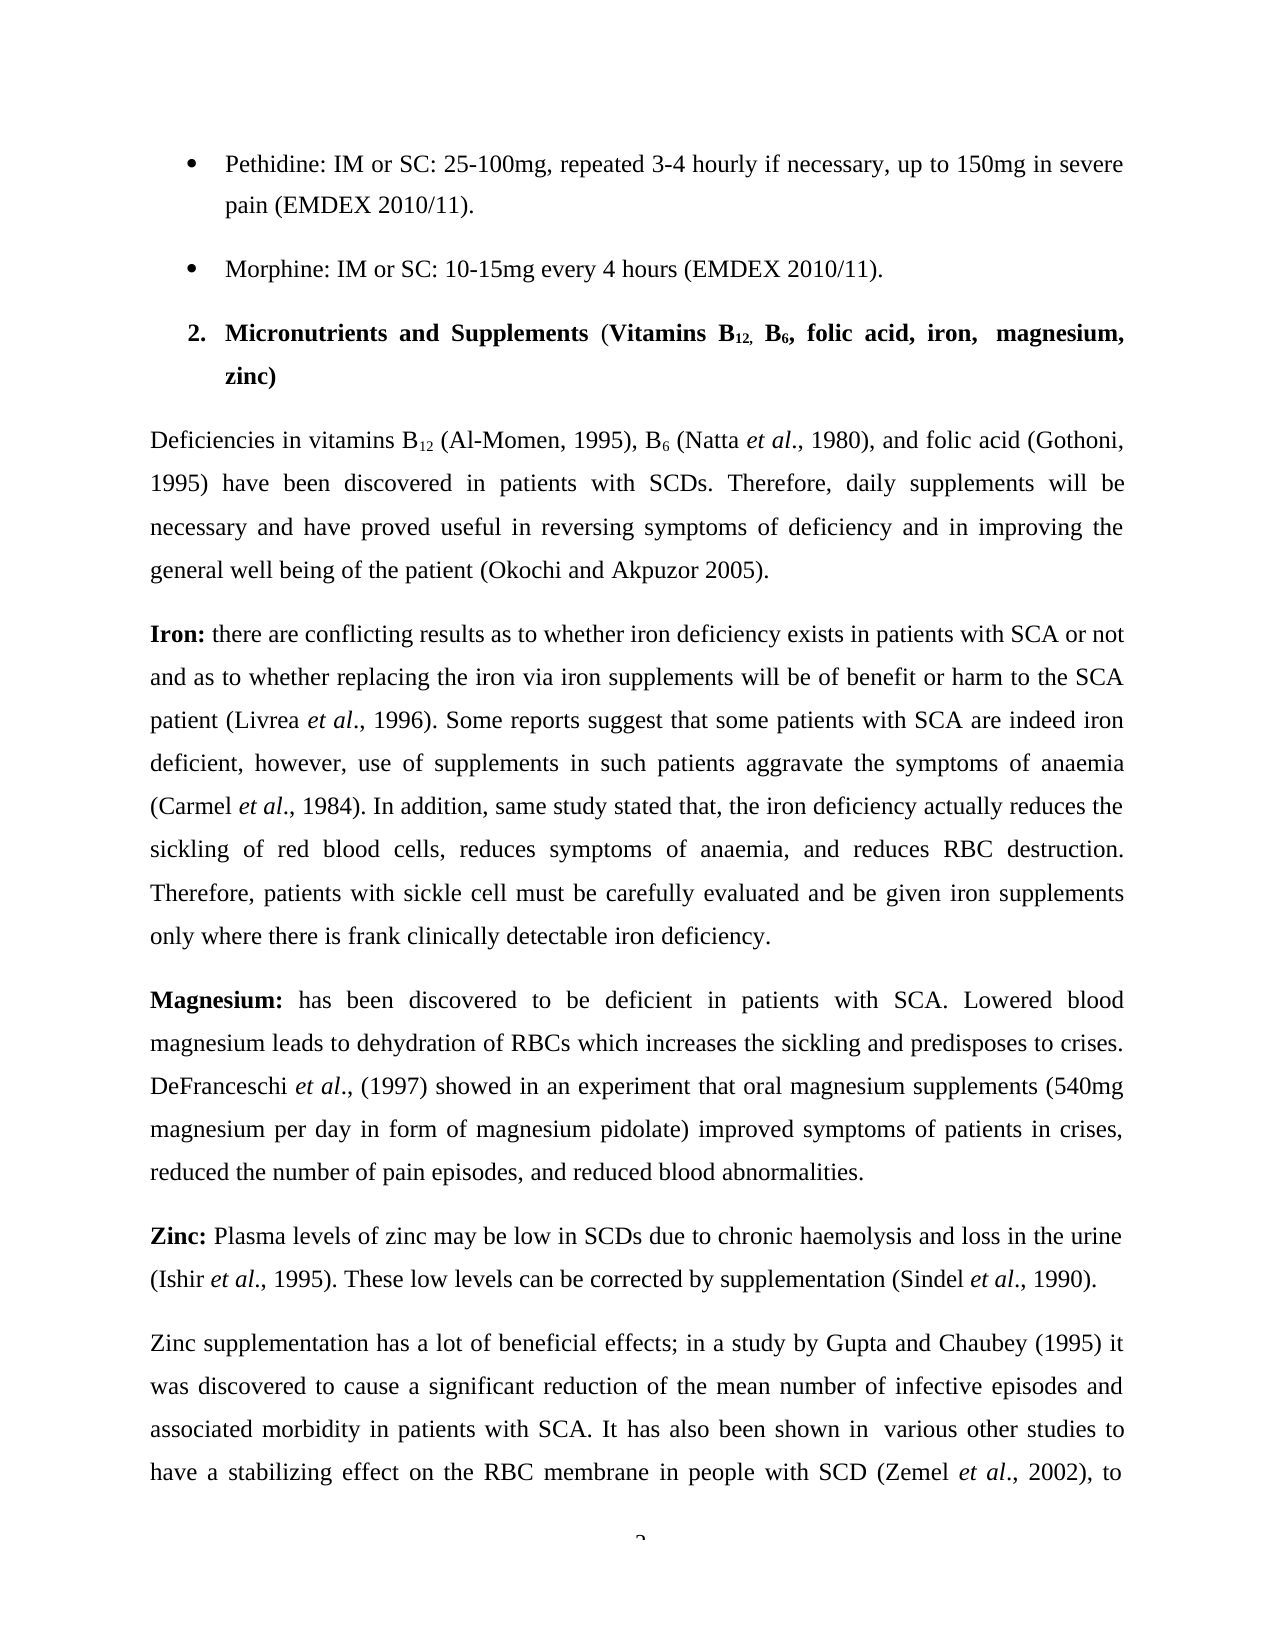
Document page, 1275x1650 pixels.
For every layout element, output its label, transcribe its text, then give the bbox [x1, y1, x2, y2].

text Iron: there are conflicting results as to whether iron deficiency exists in patients with SCA or not and as to whether replacing the iron via iron supplements will be of benefit or harm to the SCA patient (Livrea et al., 1996). Some reports suggest that some patients with SCA are indeed iron deficient, however, use of supplements in such patients aggravate the symptoms of anaemia (Carmel et al., 1984). In addition, same study stated that, the iron deficiency actually reduces the sickling of red blood cells, reduces symptoms of anaemia, and reduces RBC destruction. Therefore, patients with sickle cell must be carefully evaluated and be given iron supplements only where there is frank clinically detectable iron deficiency. [150, 619, 1125, 949]
text Zinc: Plasma levels of zinc may be low in SCDs due to chronic haemolysis and loss in the urine (Ishir et al., 1995). These low levels can be corrected by supplementation (Sindel et al., 1990). [150, 1221, 1124, 1292]
text Magnesium: has been discovered to be deficient in patients with SCA. Lowered blood magnesium leads to dehydration of RBCs which increases the sickling and predisposes to crises. DeFranceschi et al., (1997) showed in an experiment that oral magnesium supplements (540mg magnesium per day in form of magnesium pidolate) improved symptoms of patients in crises, reduced the number of pain episodes, and reduced blood abnormalities. [150, 985, 1125, 1186]
list Pethidine: IM or SC: 25-100mg, repeated 3-4 hourly if necessary, up to 150mg in severe pain (EMDEX 2010/11). [187, 149, 1124, 219]
list Morphine: IM or SC: 10-15mg every 4 hours (EMDEX 2010/11). [187, 254, 1275, 283]
text Deficiencies in vitamins B12 (Al-Momen, 1995), B6 (Natta et al., 1980), and folic acid (Gothoni, 1995) have been discovered in patients with SCDs. Therefore, daily supplements will be necessary and have proved useful in reversing symptoms of deficiency and in improving the general well being of the patient (Okochi and Akpuzor 2005). [150, 425, 1125, 583]
text Zinc supplementation has a lot of beneficial effects; in a study by Gupta and Chaubey (1995) it was discovered to cause a significant reduction of the mean number of infective episodes and associated morbidity in patients with SCA. It has also been shown in various other studies to have a stabilizing effect on the RBC membrane in people with SCD (Zemel et al., 2002), to [150, 1328, 1125, 1486]
subtitle Micronutrients and Supplements (Vitamins B12, B6, folic acid, iron, magnesium, zinc) [187, 318, 1124, 390]
